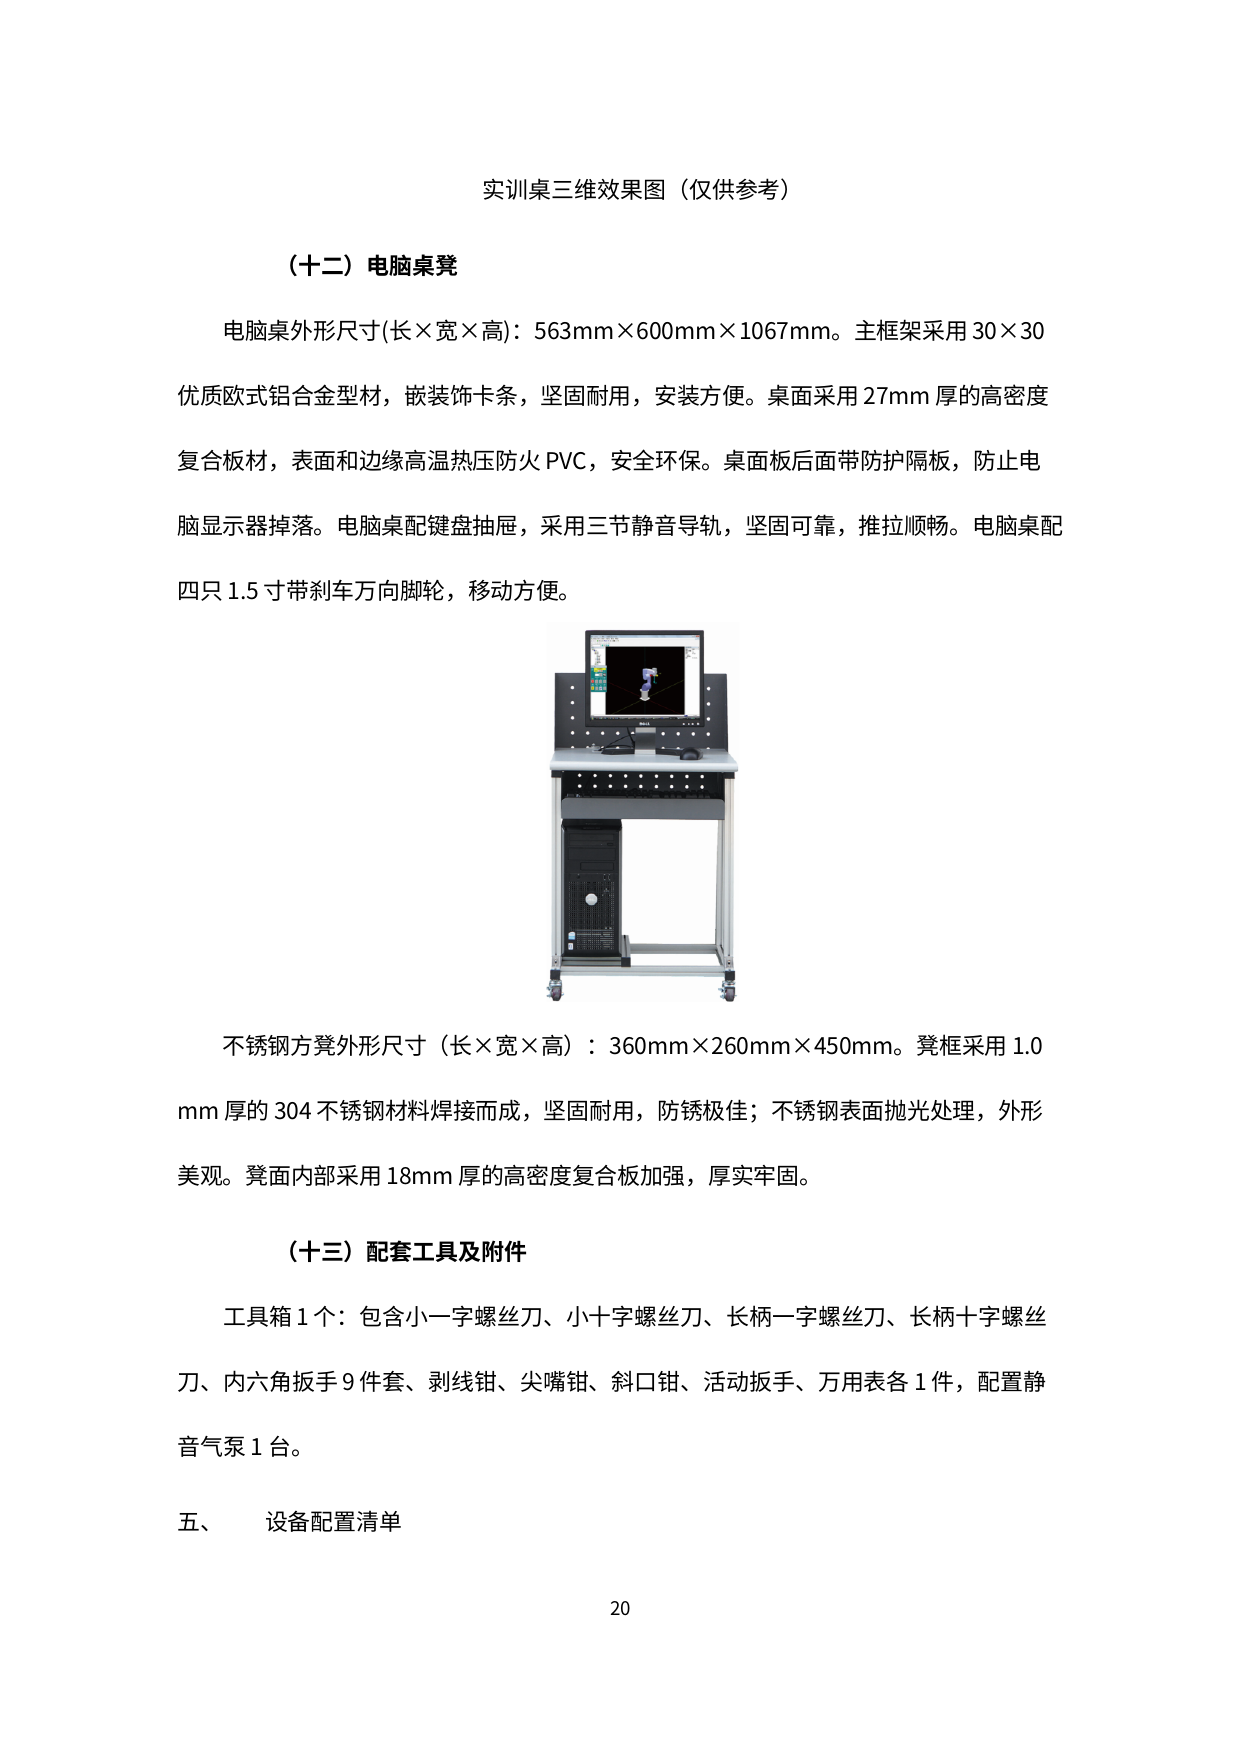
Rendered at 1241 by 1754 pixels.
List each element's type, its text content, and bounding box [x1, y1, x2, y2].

text 实训桌三维效果图（仅供参考） [177, 157, 1063, 222]
list 电脑桌凳 [225, 232, 1063, 297]
text 不锈钢方凳外形尺寸（长×宽×高）：360mm×260mm×450mm。凳框采用1.0mm厚的304不锈钢材料焊接而成，坚固耐用，防锈极佳；不锈钢表面抛光处理，外形美观。凳面内部采用18mm厚的高密度复合板加强，厚实牢固。 [177, 1012, 1063, 1207]
picture [546, 622, 740, 1002]
list 配套工具及附件 [225, 1218, 1063, 1283]
text 工具箱1个：包含小一字螺丝刀、小十字螺丝刀、长柄一字螺丝刀、长柄十字螺丝刀、内六角扳手9件套、剥线钳、尖嘴钳、斜口钳、活动扳手、万用表各1件，配置静音气泵1台。 [177, 1283, 1063, 1478]
text 电脑桌外形尺寸(长×宽×高)：563mm×600mm×1067mm。主框架采用30×30优质欧式铝合金型材，嵌装饰卡条，坚固耐用，安装方便。桌面采用27mm厚的高密度复合板材，表面和边缘高温热压防火PVC，安全环保。桌面板后面带防护隔板，防止电脑显示器掉落。电脑桌配键盘抽屉，采用三节静音导轨，坚固可靠，推拉顺畅。电脑桌配四只1.5寸带刹车万向脚轮，移动方便。 [177, 297, 1063, 622]
list 设备配置清单 [177, 1488, 1063, 1553]
